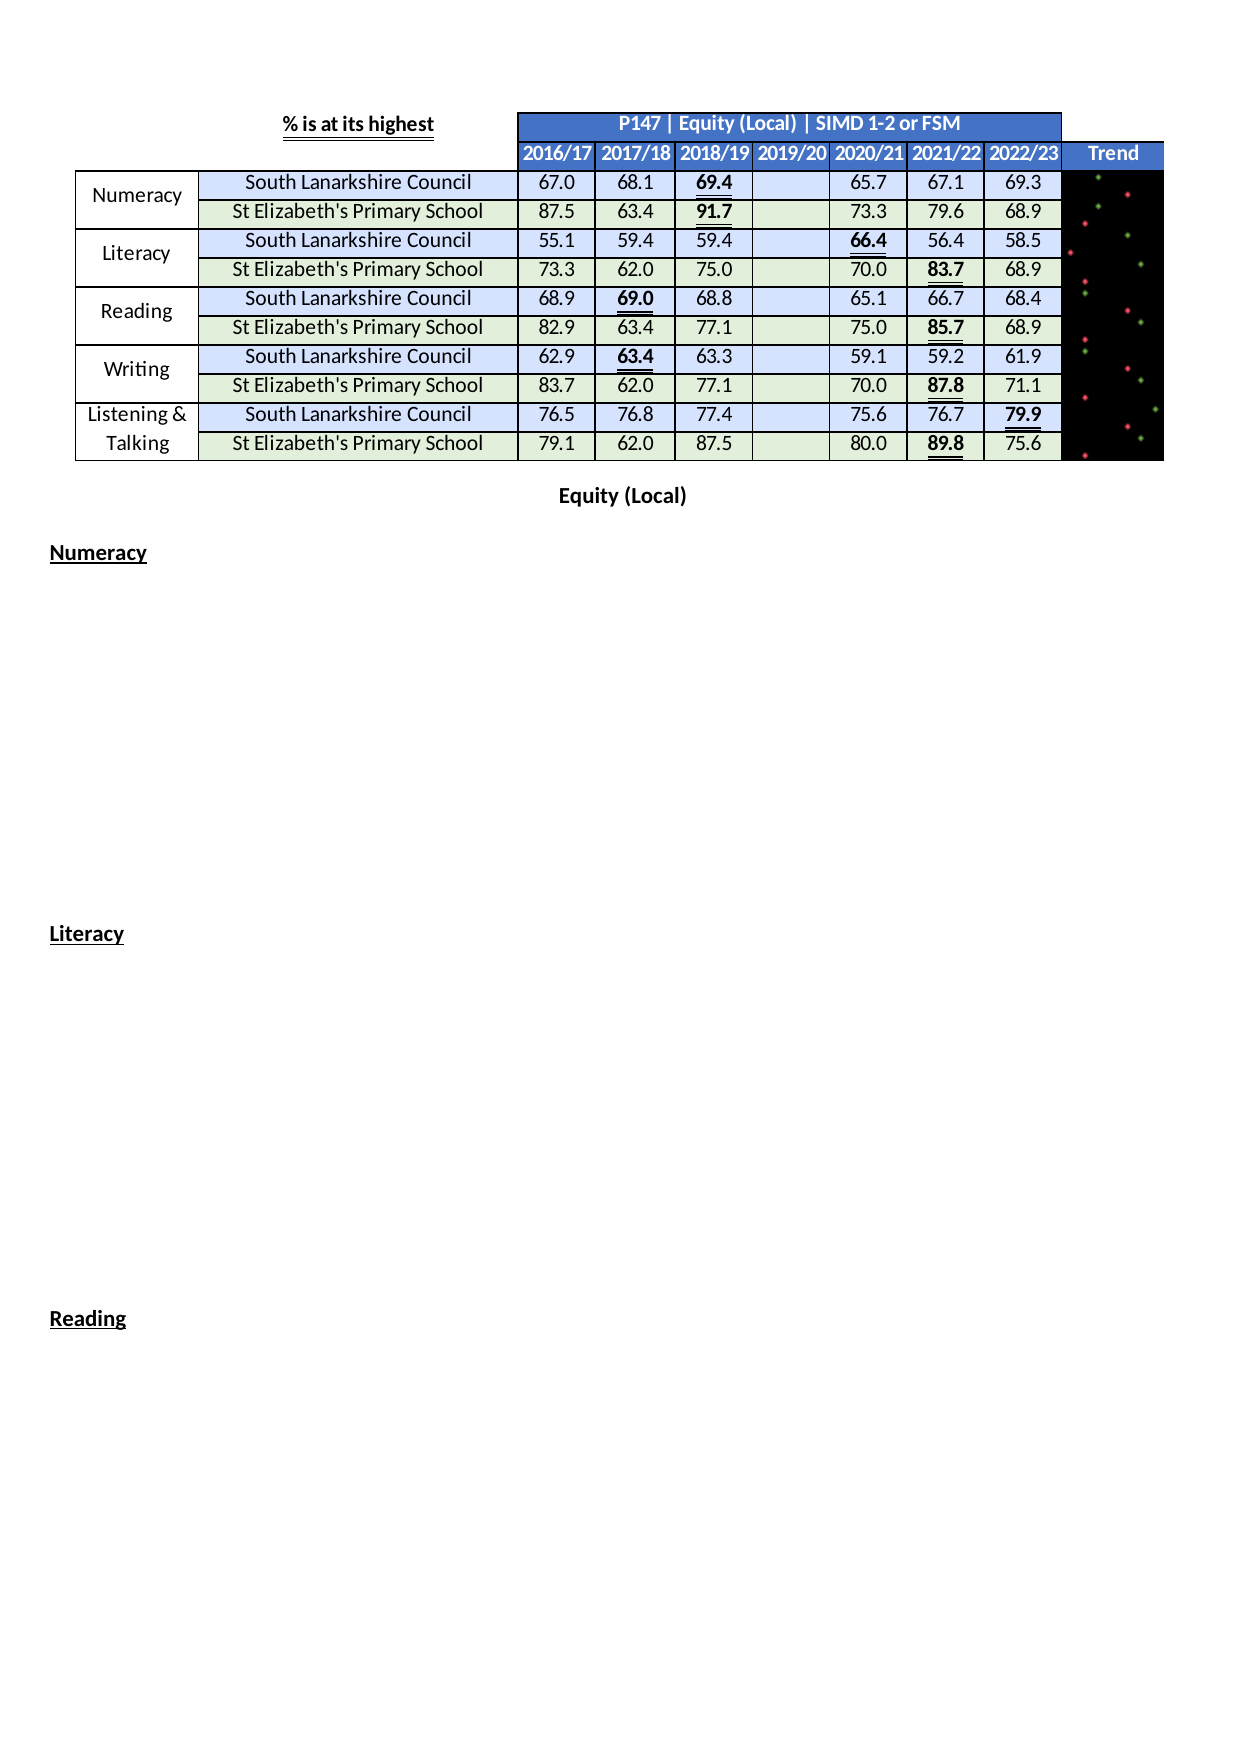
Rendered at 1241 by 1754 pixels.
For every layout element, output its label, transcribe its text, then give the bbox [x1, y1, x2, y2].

text Equity (Local) [75, 481, 1165, 509]
